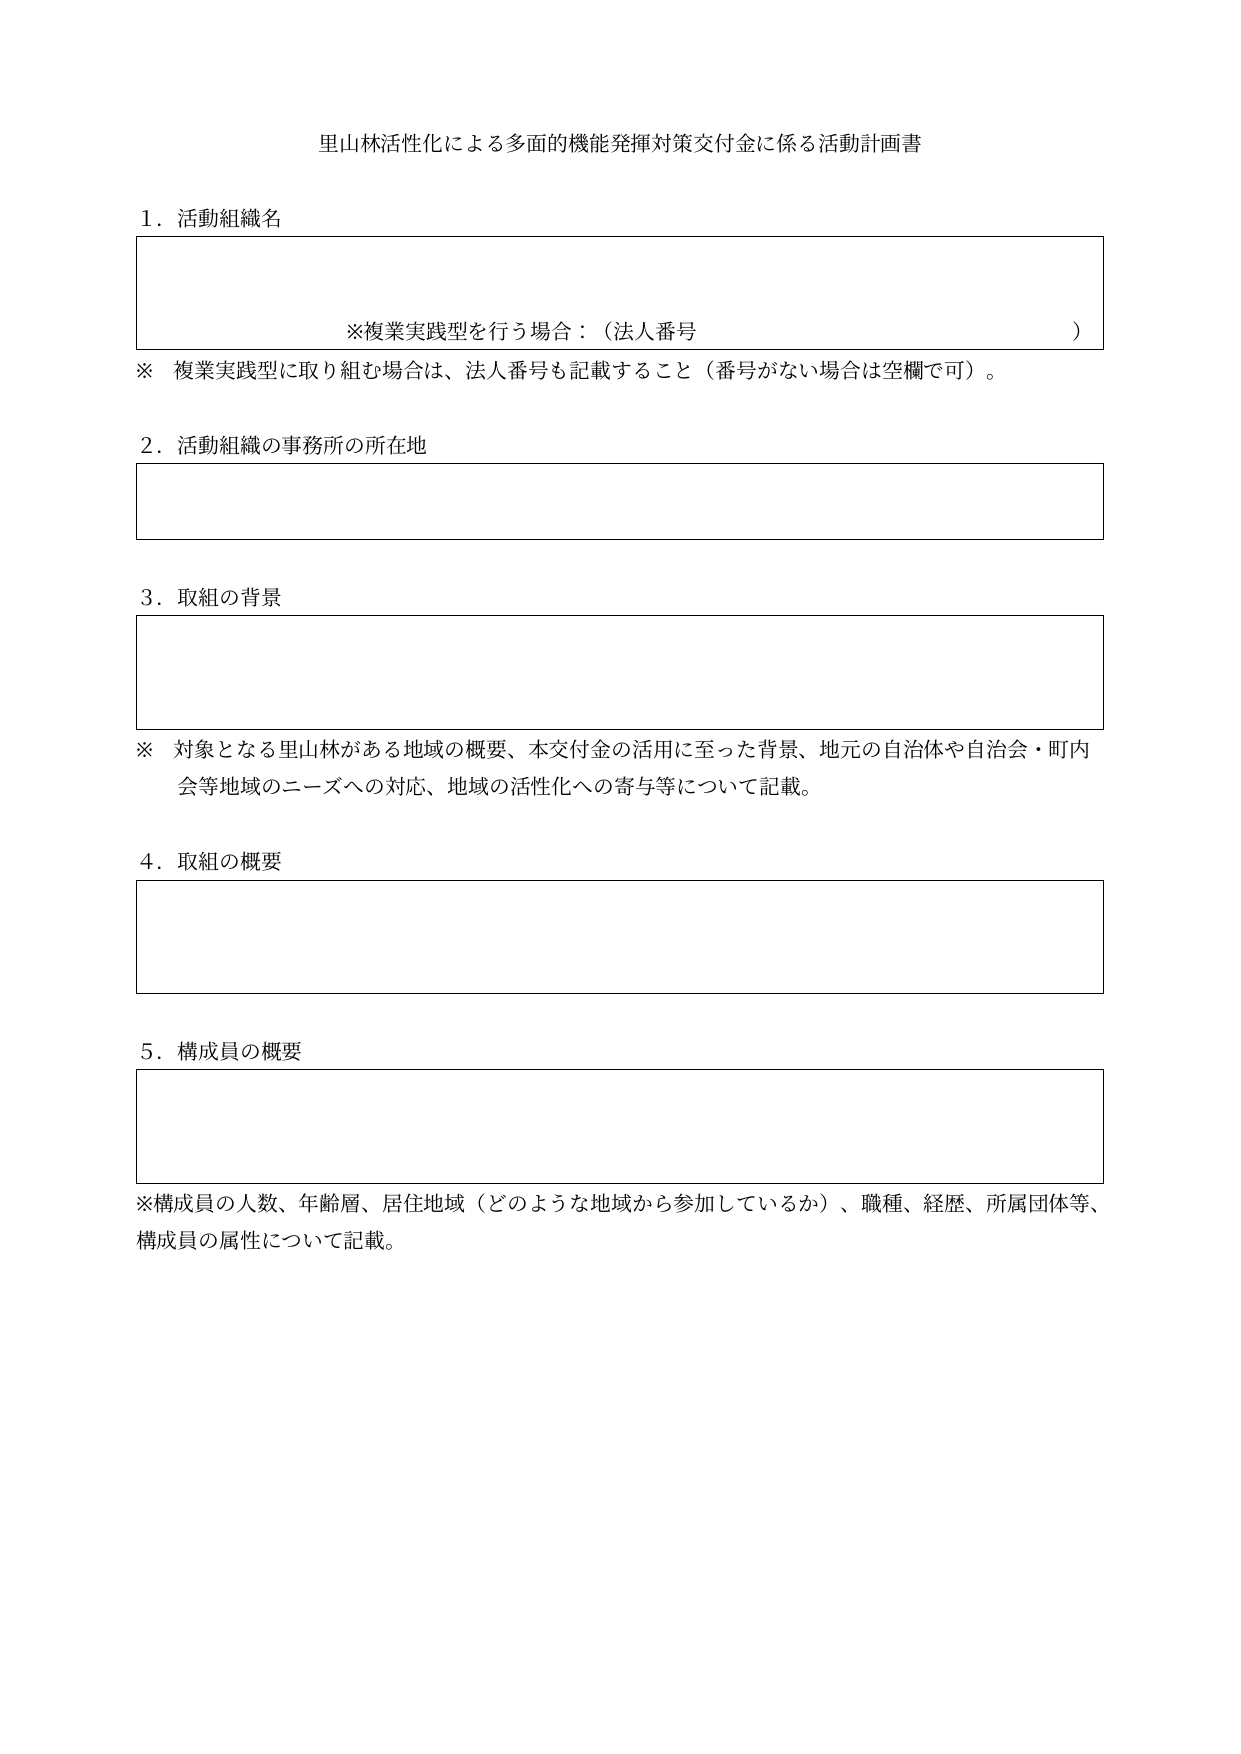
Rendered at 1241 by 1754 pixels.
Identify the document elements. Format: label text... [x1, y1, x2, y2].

text 里山林活性化による多面的機能発揮対策交付金に係る活動計画書 [136, 123, 1104, 161]
table_header [137, 1070, 1103, 1183]
text ４．取組の概要 [136, 842, 1104, 879]
text ３．取組の背景 [136, 577, 1104, 615]
table_header ※複業実践型を行う場合：（法人番号 ） [137, 237, 1103, 349]
text ※ 複業実践型に取り組む場合は、法人番号も記載すること（番号がない場合は空欄で可）。 [136, 350, 1104, 388]
text ５．構成員の概要 [136, 1032, 1104, 1069]
table_header [137, 881, 1103, 993]
text ※構成員の人数、年齢層、居住地域（どのような地域から参加しているか）、職種、経歴、所属団体等、構成員の属性について記載。 [136, 1184, 1104, 1259]
text ※ 対象となる里山林がある地域の概要、本交付金の活用に至った背景、地元の自治体や自治会・町内会等地域のニーズへの対応、地域の活性化への寄与等について記載。 [136, 730, 1104, 804]
text １．活動組織名 [136, 198, 1104, 236]
text ２．活動組織の事務所の所在地 [136, 425, 1104, 463]
table_header [137, 464, 1103, 539]
table_header [137, 616, 1103, 728]
